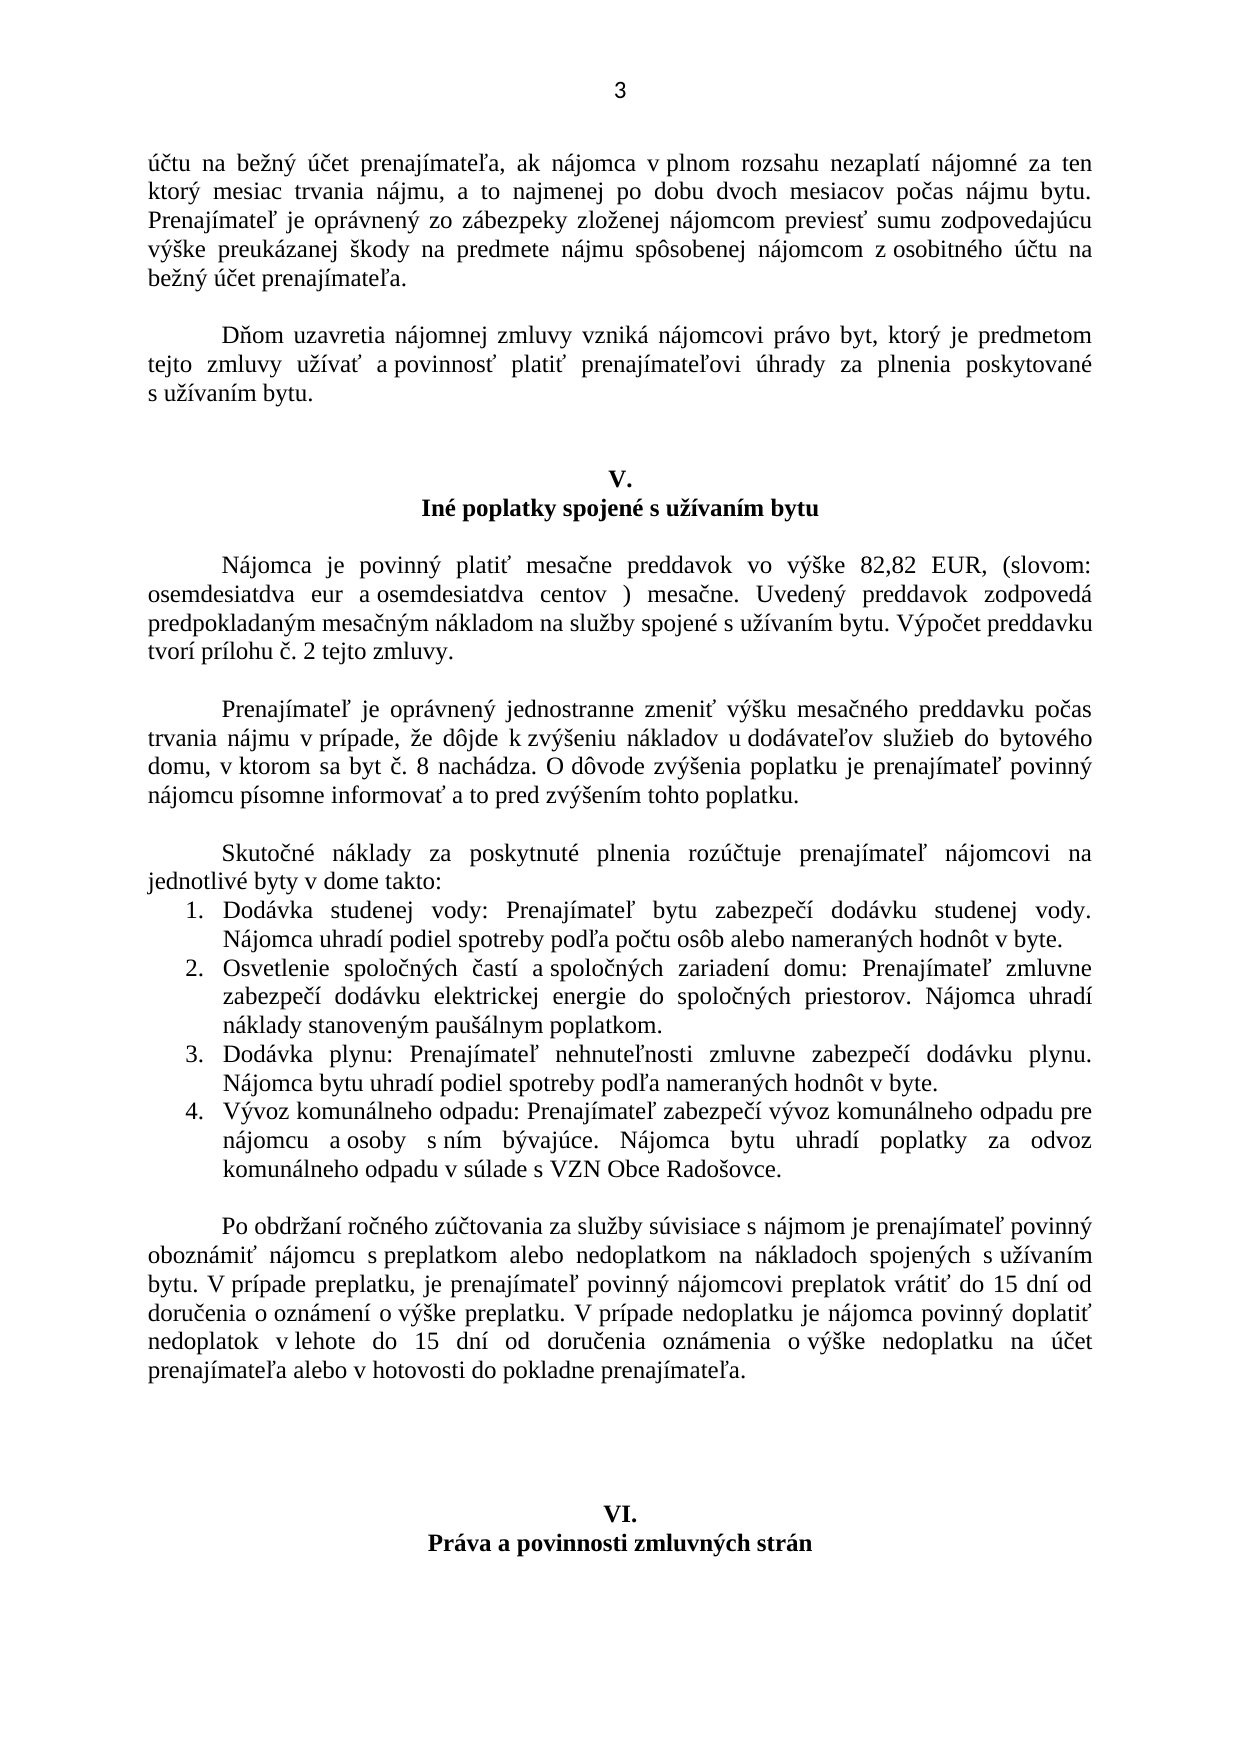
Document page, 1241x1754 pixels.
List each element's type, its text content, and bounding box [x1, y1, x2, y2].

list Dodávka plynu: Prenajímateľ nehnuteľnosti zmluvne zabezpečí dodávku plynu. Nájomca bytu uhradí podiel spotreby podľa nameraných hodnôt v byte. [185, 1039, 1093, 1096]
text VI. [148, 1499, 1093, 1528]
text Skutočné náklady za poskytnuté plnenia rozúčtuje prenajímateľ nájomcovi na jednotlivé byty v dome takto: [148, 838, 1093, 895]
list Osvetlenie spoločných častí a spoločných zariadení domu: Prenajímateľ zmluvne zabezpečí dodávku elektrickej energie do spoločných priestorov. Nájomca uhradí náklady stanoveným paušálnym poplatkom. [185, 953, 1093, 1039]
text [148, 148, 1093, 291]
list Dodávka studenej vody: Prenajímateľ bytu zabezpečí dodávku studenej vody. Nájomca uhradí podiel spotreby podľa počtu osôb alebo nameraných hodnôt v byte. [185, 895, 1093, 953]
text Nájomca je povinný platiť mesačne preddavok vo výške 82,82 EUR, (slovom: osemdesiatdva eur a osemdesiatdva centov ) mesačne. Uvedený preddavok zodpovedá predpokladaným mesačným nákladom na služby spojené s užívaním bytu. Výpočet preddavku tvorí prílohu č. 2 tejto zmluvy. [148, 550, 1093, 665]
text Prenajímateľ je oprávnený jednostranne zmeniť výšku mesačného preddavku počas trvania nájmu v prípade, že dôjde k zvýšeniu nákladov u dodávateľov služieb do bytového domu, v ktorom sa byt č. 8 nachádza. O dôvode zvýšenia poplatku je prenajímateľ povinný nájomcu písomne informovať a to pred zvýšením tohto poplatku. [148, 694, 1093, 809]
text Dňom uzavretia nájomnej zmluvy vzniká nájomcovi právo byt, ktorý je predmetom tejto zmluvy užívať a povinnosť platiť prenajímateľovi úhrady za plnenia poskytované s užívaním bytu. [148, 320, 1093, 406]
list Vývoz komunálneho odpadu: Prenajímateľ zabezpečí vývoz komunálneho odpadu pre nájomcu a osoby s ním bývajúce. Nájomca bytu uhradí poplatky za odvoz komunálneho odpadu v súlade s VZN Obce Radošovce. [185, 1096, 1093, 1183]
text Po obdržaní ročného zúčtovania za služby súvisiace s nájmom je prenajímateľ povinný oboznámiť nájomcu s preplatkom alebo nedoplatkom na nákladoch spojených s užívaním bytu. V prípade preplatku, je prenajímateľ povinný nájomcovi preplatok vrátiť do 15 dní od doručenia o oznámení o výške preplatku. V prípade nedoplatku je nájomca povinný doplatiť nedoplatok v lehote do 15 dní od doručenia oznámenia o výške nedoplatku na účet prenajímateľa alebo v hotovosti do pokladne prenajímateľa. [148, 1211, 1093, 1384]
text V. [148, 464, 1093, 493]
text Iné poplatky spojené s užívaním bytu [148, 493, 1093, 521]
text Práva a povinnosti zmluvných strán [148, 1528, 1093, 1556]
